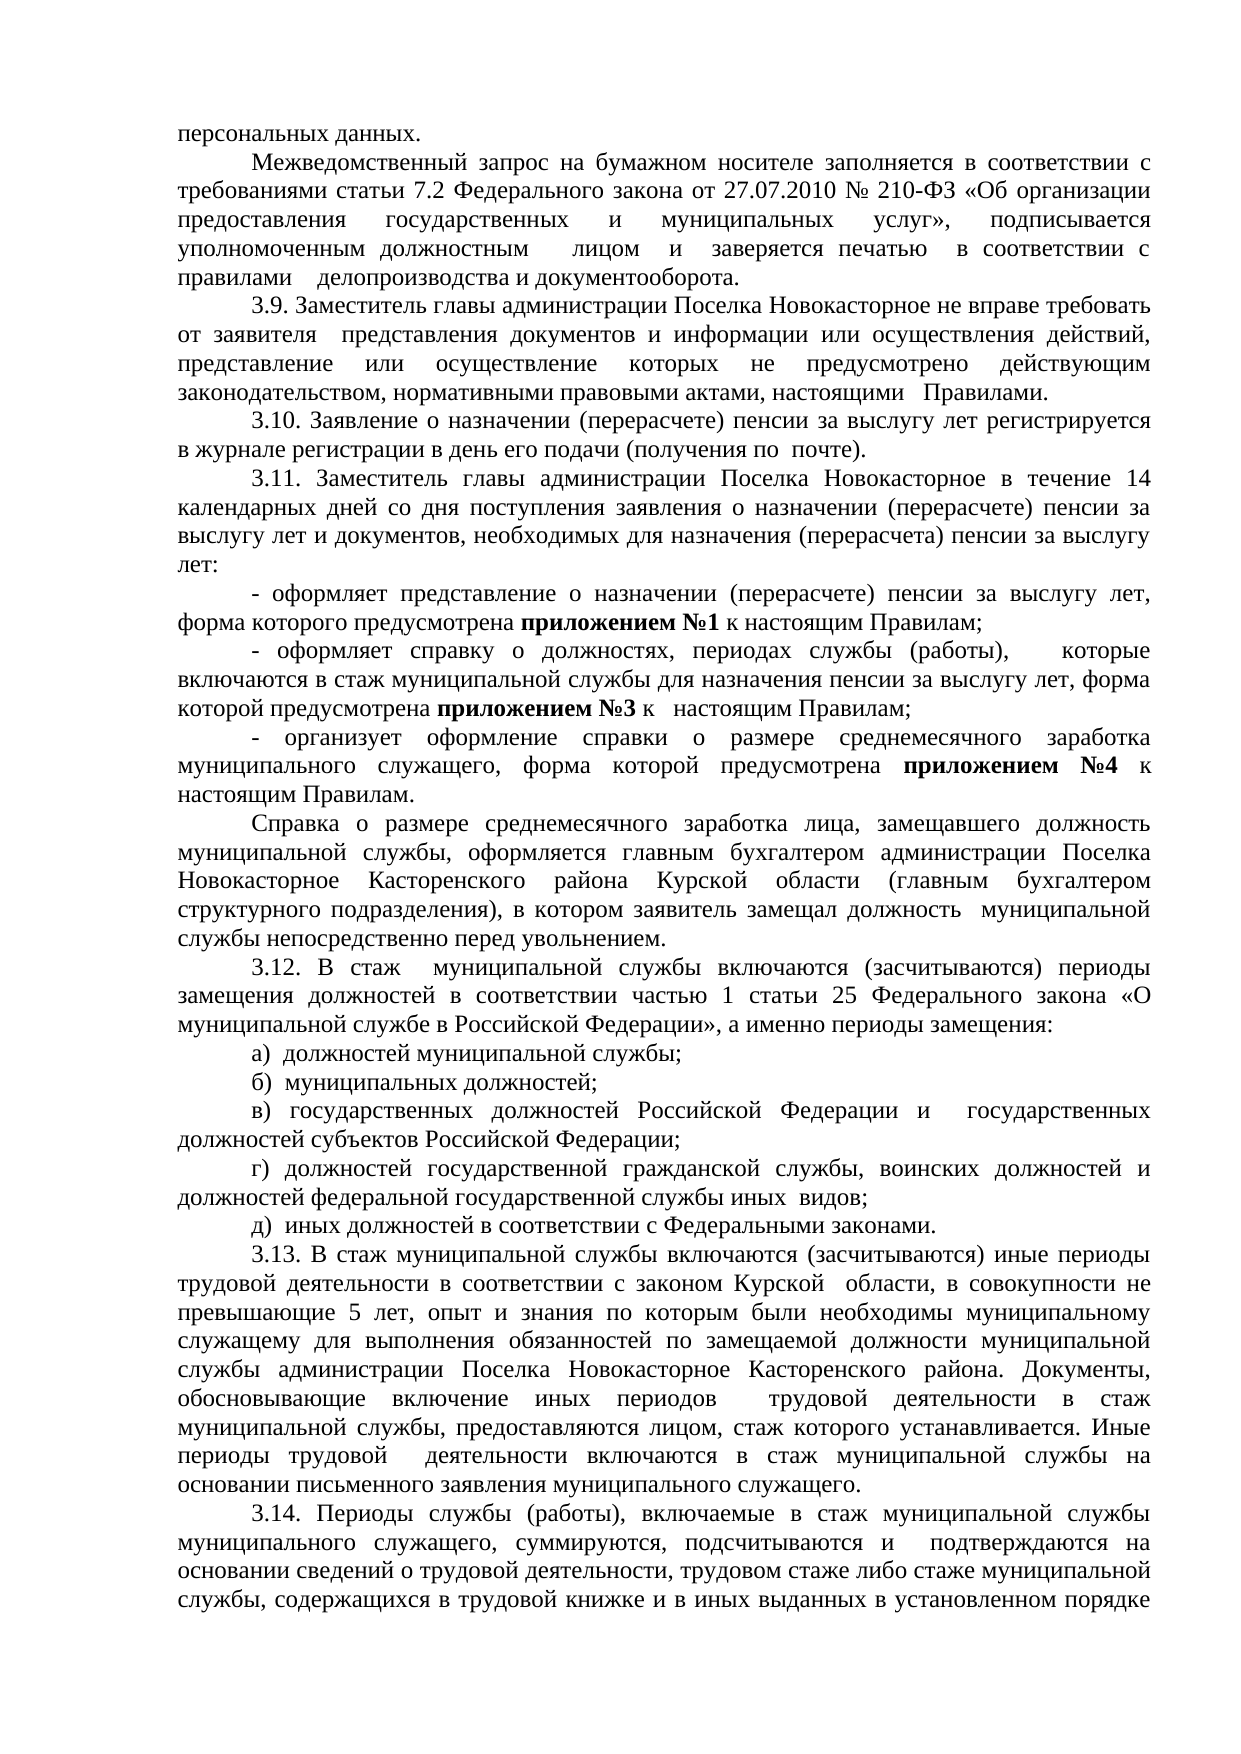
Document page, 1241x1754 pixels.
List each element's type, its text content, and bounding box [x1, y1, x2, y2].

text 3.13. В стаж муниципальной службы включаются (засчитываются) иные периоды трудовой деятельности в соответствии с законом Курской области, в совокупности не превышающие 5 лет, опыт и знания по которым были необходимы муниципальному служащему для выполнения обязанностей по замещаемой должности муниципальной службы администрации Поселка Новокасторное Касторенского района. Документы, обосновывающие включение иных периодов трудовой деятельности в стаж муниципальной службы, предоставляются лицом, стаж которого устанавливается. Иные периоды трудовой деятельности включаются в стаж муниципальной службы на основании письменного заявления муниципального служащего. [177, 1239, 1152, 1498]
text - организует оформление справки о размере среднемесячного заработка муниципального служащего, форма которой предусмотрена приложением №4 к настоящим Правилам. [177, 722, 1152, 808]
text г) должностей государственной гражданской службы, воинских должностей и должностей федеральной государственной службы иных видов; [177, 1153, 1152, 1211]
text в) государственных должностей Российской Федерации и государственных должностей субъектов Российской Федерации; [177, 1096, 1152, 1153]
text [177, 118, 1152, 147]
text 3.12. В стаж муниципальной службы включаются (засчитываются) периоды замещения должностей в соответствии частью 1 статьи 25 Федерального закона «О муниципальной службе в Российской Федерации», а именно периоды замещения: [177, 952, 1152, 1038]
text д) иных должностей в соответствии с Федеральными законами. [177, 1211, 1152, 1239]
text б) муниципальных должностей; [177, 1067, 1152, 1096]
text 3.10. Заявление о назначении (перерасчете) пенсии за выслугу лет регистрируется в журнале регистрации в день его подачи (получения по почте). [177, 406, 1152, 463]
text 3.11. Заместитель главы администрации Поселка Новокасторное в течение 14 календарных дней со дня поступления заявления о назначении (перерасчете) пенсии за выслугу лет и документов, необходимых для назначения (перерасчета) пенсии за выслугу лет: [177, 463, 1152, 578]
text - оформляет представление о назначении (перерасчете) пенсии за выслугу лет, форма которого предусмотрена приложением №1 к настоящим Правилам; [177, 578, 1152, 636]
text Межведомственный запрос на бумажном носителе заполняется в соответствии с требованиями статьи 7.2 Федерального закона от 27.07.2010 № 210-ФЗ «Об организации предоставления государственных и муниципальных услуг», подписывается уполномоченным должностным лицом и заверяется печатью в соответствии с правилами делопроизводства и документооборота. [177, 147, 1152, 291]
text - оформляет справку о должностях, периодах службы (работы), которые включаются в стаж муниципальной службы для назначения пенсии за выслугу лет, форма которой предусмотрена приложением №3 к настоящим Правилам; [177, 636, 1152, 722]
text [177, 1498, 1152, 1613]
text 3.9. Заместитель главы администрации Поселка Новокасторное не вправе требовать от заявителя представления документов и информации или осуществления действий, представление или осуществление которых не предусмотрено действующим законодательством, нормативными правовыми актами, настоящими Правилами. [177, 291, 1152, 406]
text Справка о размере среднемесячного заработка лица, замещавшего должность муниципальной службы, оформляется главным бухгалтером администрации Поселка Новокасторное Касторенского района Курской области (главным бухгалтером структурного подразделения), в котором заявитель замещал должность муниципальной службы непосредственно перед увольнением. [177, 808, 1152, 952]
text а) должностей муниципальной службы; [177, 1038, 1152, 1067]
